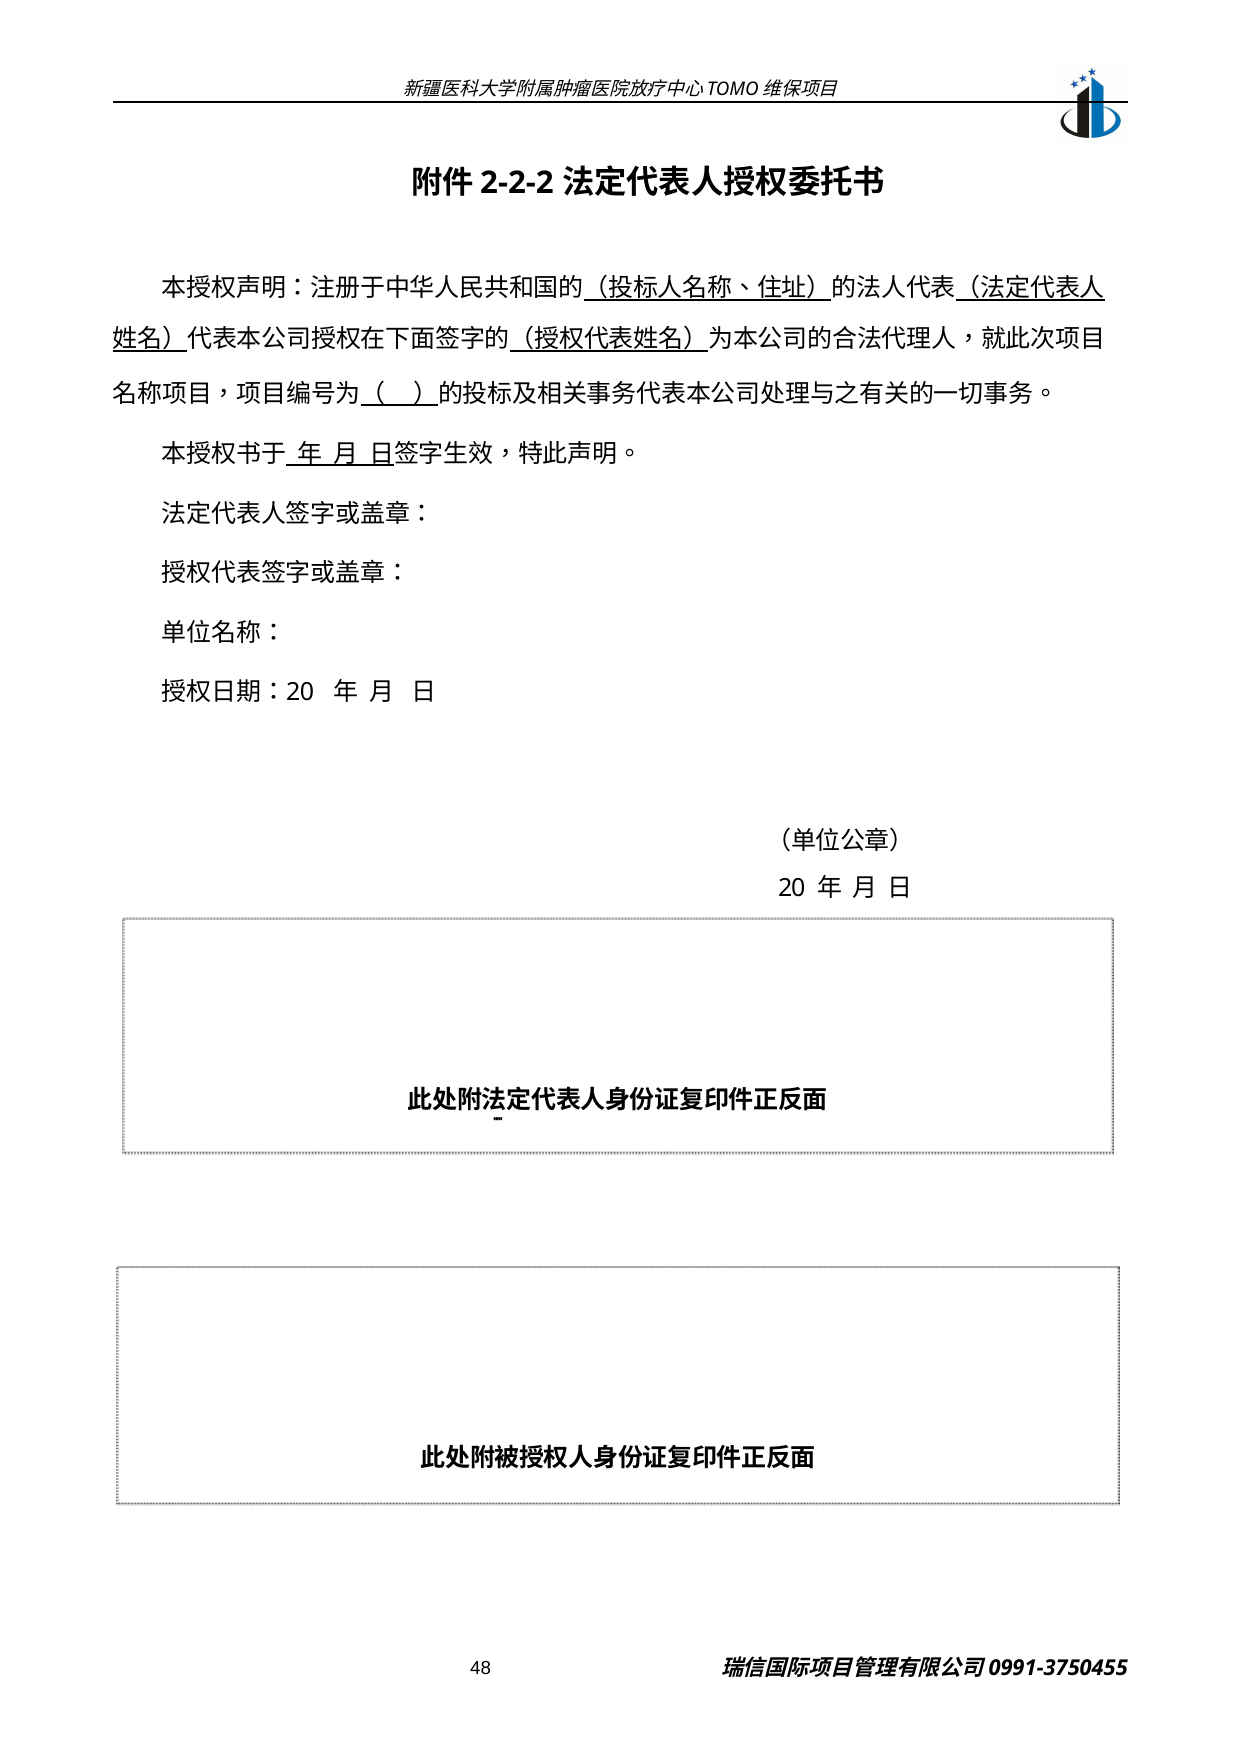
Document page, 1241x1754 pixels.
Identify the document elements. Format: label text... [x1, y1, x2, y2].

picture [122, 917, 1114, 1155]
text 附件2-2-2 法定代表人授权委托书 [362, 160, 1128, 202]
picture [1052, 103, 1128, 142]
text 授权日期：20 年 月 日 [112, 673, 1128, 707]
text （单位公章） [766, 824, 1128, 856]
text 本授权声明：注册于中华人民共和国的（投标人名称、住址）的法人代表（法定代表人姓名）代表本公司授权在下面签字的（授权代表姓名）为本公司的合法代理人，就此次项目名称项目，项目编号为（ ）的投标及相关事务代表本公司处理与之有关的一切事务。 [112, 270, 1128, 409]
text 20 年 月 日 [778, 872, 1128, 903]
picture [116, 1265, 1120, 1506]
text 授权代表签字或盖章： [112, 555, 1128, 589]
text 单位名称： [112, 614, 1128, 648]
text 本授权书于 年 月 日签字生效，特此声明。 [112, 436, 1128, 469]
text 法定代表人签字或盖章： [112, 496, 1128, 530]
picture [1052, 64, 1128, 101]
